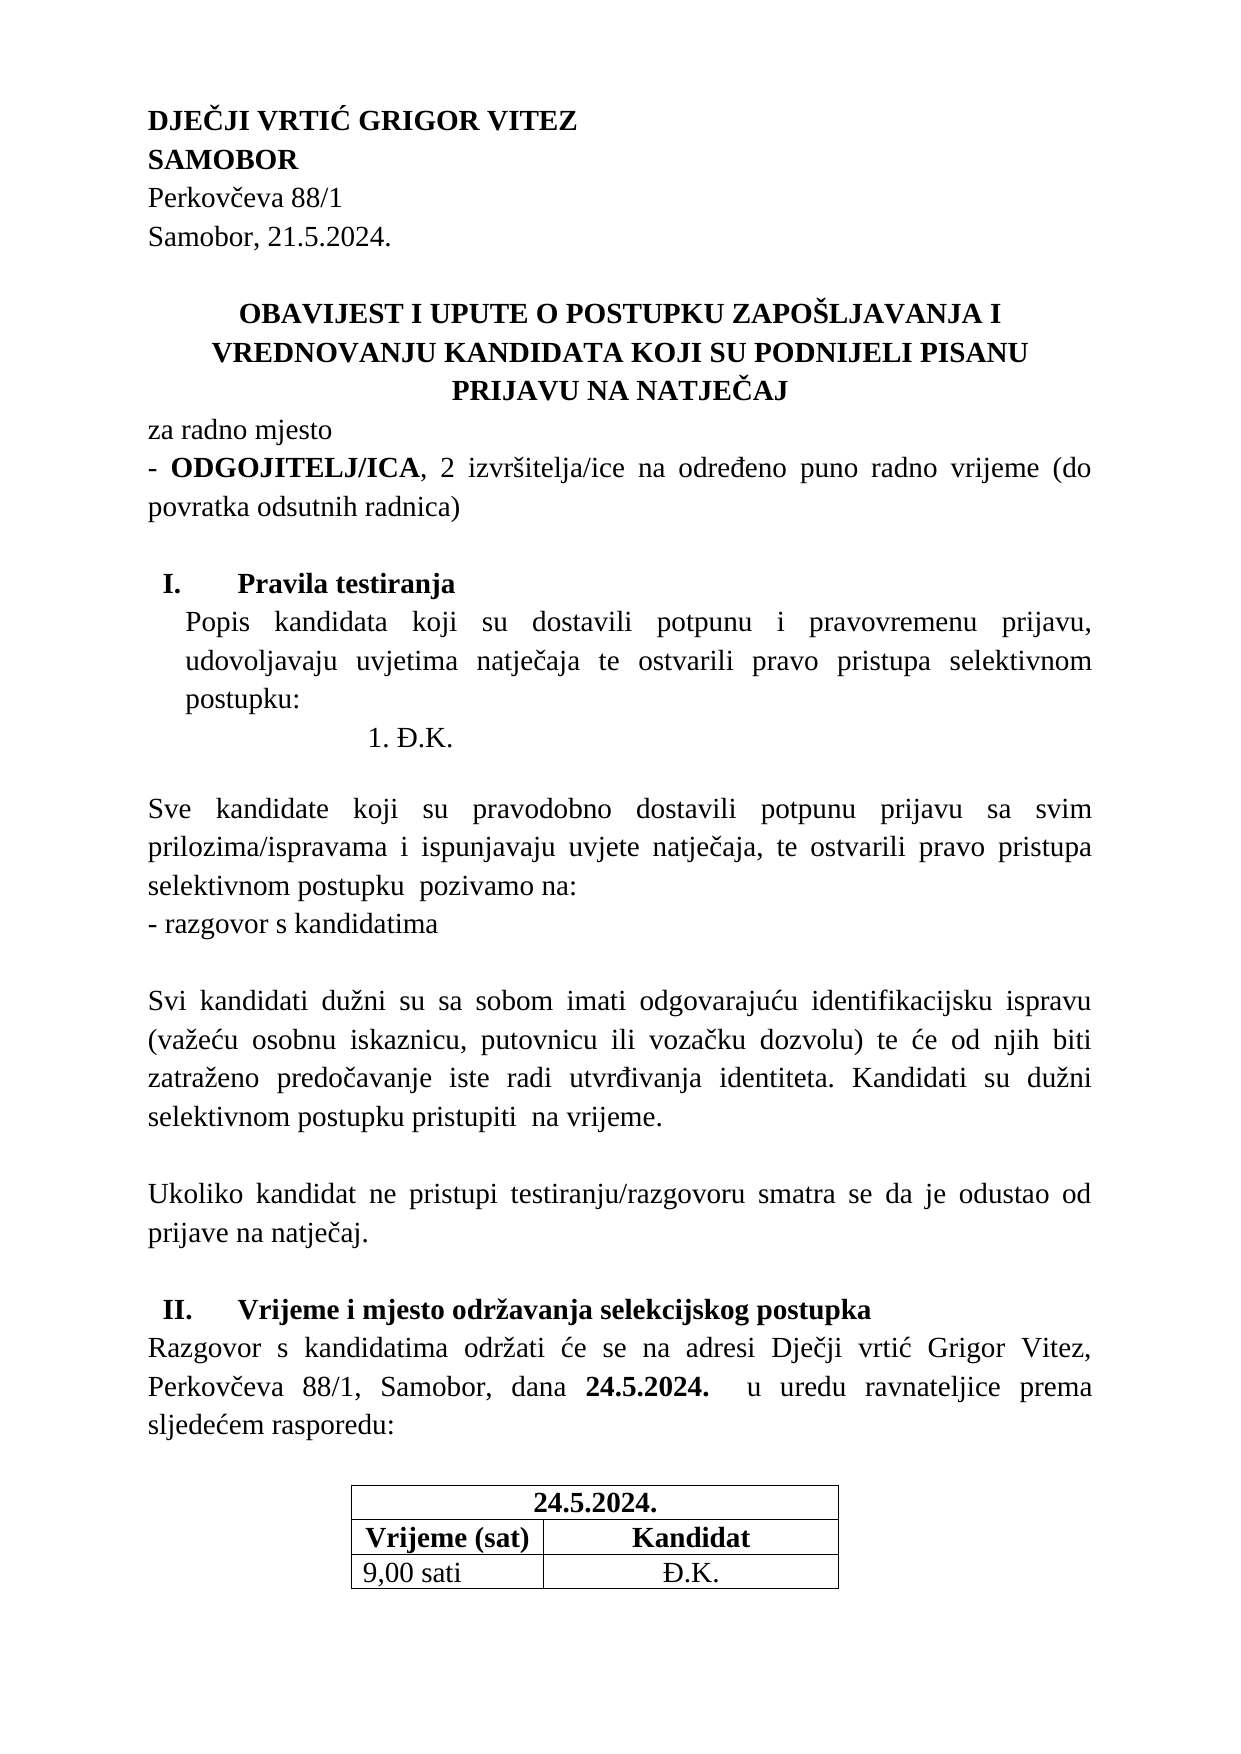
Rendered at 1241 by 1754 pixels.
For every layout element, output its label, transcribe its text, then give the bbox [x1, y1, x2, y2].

table_cell Kandidat [544, 1520, 838, 1554]
text Svi kandidati dužni su sa sobom imati odgovarajuću identifikacijsku ispravu (važeću osobnu iskaznicu, putovnicu ili vozačku dozvolu) te će od njih biti zatraženo predočavanje iste radi utvrđivanja identiteta. Kandidati su dužni selektivnom postupku pristupiti na vrijeme. [148, 983, 1093, 1133]
text DJEČJI VRTIĆ GRIGOR VITEZ [148, 103, 1093, 137]
table_cell Vrijeme (sat) [352, 1520, 543, 1554]
list Vrijeme i mjesto održavanja selekcijskog postupka [162, 1292, 1093, 1325]
text Popis kandidata koji su dostavili potpunu i pravovremenu prijavu, udovoljavaju uvjetima natječaja te ostvarili pravo pristupa selektivnom postupku: [185, 604, 1093, 715]
text Ukoliko kandidat ne pristupi testiranju/razgovoru smatra se da je odustao od prijave na natječaj. [148, 1176, 1093, 1248]
list Pravila testiranja [162, 566, 1093, 599]
text Perkovčeva 88/1 [148, 181, 1093, 214]
text - ODGOJITELJ/ICA, 2 izvršitelja/ice na određeno puno radno vrijeme (do povratka odsutnih radnica) [148, 450, 1093, 522]
table_cell 9,00 sati [352, 1555, 543, 1588]
table_header 24.5.2024. [352, 1486, 838, 1519]
text OBAVIJEST I UPUTE O POSTUPKU ZAPOŠLJAVANJA I VREDNOVANJU KANDIDATA KOJI SU PODNIJELI PISANU PRIJAVU NA NATJEČAJ [148, 296, 1093, 407]
text 1. Đ.K. [185, 720, 1093, 754]
text Sve kandidate koji su pravodobno dostavili potpunu prijavu sa svim prilozima/ispravama i ispunjavaju uvjete natječaja, te ostvarili pravo pristupa selektivnom postupku pozivamo na: [148, 791, 1093, 901]
text Razgovor s kandidatima održati će se na adresi Dječji vrtić Grigor Vitez, Perkovčeva 88/1, Samobor, dana 24.5.2024. u uredu ravnateljice prema sljedećem rasporedu: [148, 1330, 1093, 1441]
text za radno mjesto [148, 412, 1093, 445]
text - razgovor s kandidatima [148, 906, 1093, 940]
text Samobor, 21.5.2024. [148, 219, 1093, 253]
table_cell Đ.K. [544, 1555, 838, 1588]
text SAMOBOR [148, 142, 1093, 176]
